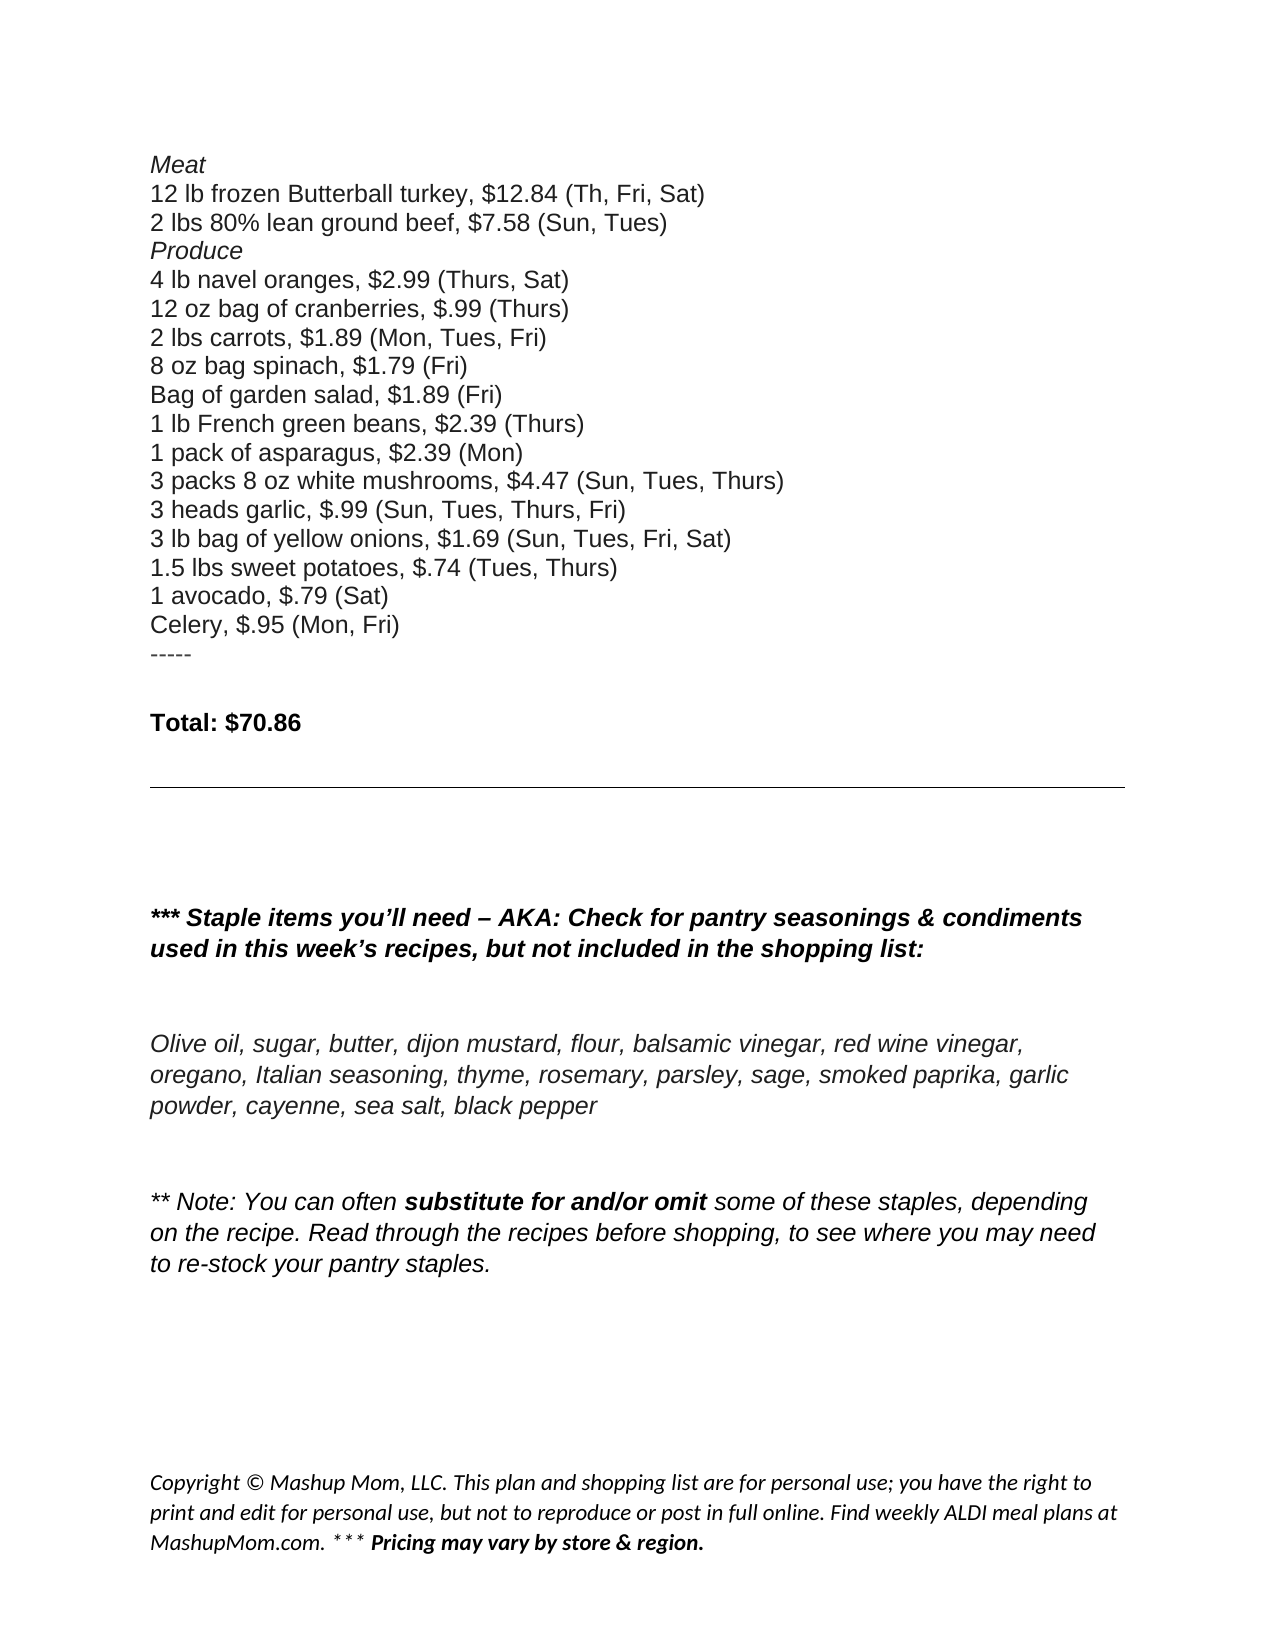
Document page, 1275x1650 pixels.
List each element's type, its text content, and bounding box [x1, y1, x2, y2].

text 4 lb navel oranges, $2.99 (Thurs, Sat) 12 oz bag of cranberries, $.99 (Thurs) 2 lbs carrots, $1.89 (Mon, Tues, Fri) 8 oz bag spinach, $1.79 (Fri) Bag of garden salad, $1.89 (Fri) 1 lb French green beans, $2.39 (Thurs) 1 pack of asparagus, $2.39 (Mon) 3 packs 8 oz white mushrooms, $4.47 (Sun, Tues, Thurs) 3 heads garlic, $.99 (Sun, Tues, Thurs, Fri) 3 lb bag of yellow onions, $1.69 (Sun, Tues, Fri, Sat) 1.5 lbs sweet potatoes, $.74 (Tues, Thurs) 1 avocado, $.79 (Sat) Celery, $.95 (Mon, Fri) [150, 265, 1125, 639]
text Total: $70.86 [150, 708, 1125, 737]
text 12 lb frozen Butterball turkey, $12.84 (Th, Fri, Sat) 2 lbs 80% lean ground beef, $7.58 (Sun, Tues) [150, 179, 1125, 236]
text Produce [150, 236, 1125, 265]
text ** Note: You can often substitute for and/or omit some of these staples, depending on the recipe. Read through the recipes before shopping, to see where you may need to re-stock your pantry staples. [150, 1187, 1125, 1277]
text ----- [150, 639, 1125, 667]
text Olive oil, sugar, butter, dijon mustard, flour, balsamic vinegar, red wine vinegar, oregano, Italian seasoning, thyme, rosemary, parsley, sage, smoked paprika, garlic powder, cayenne, sea salt, black pepper [150, 1029, 1125, 1120]
text Meat [150, 150, 1125, 179]
text *** Staple items you’ll need – AKA: Check for pantry seasonings & condiments used in this week’s recipes, but not included in the shopping list: [150, 903, 1125, 962]
